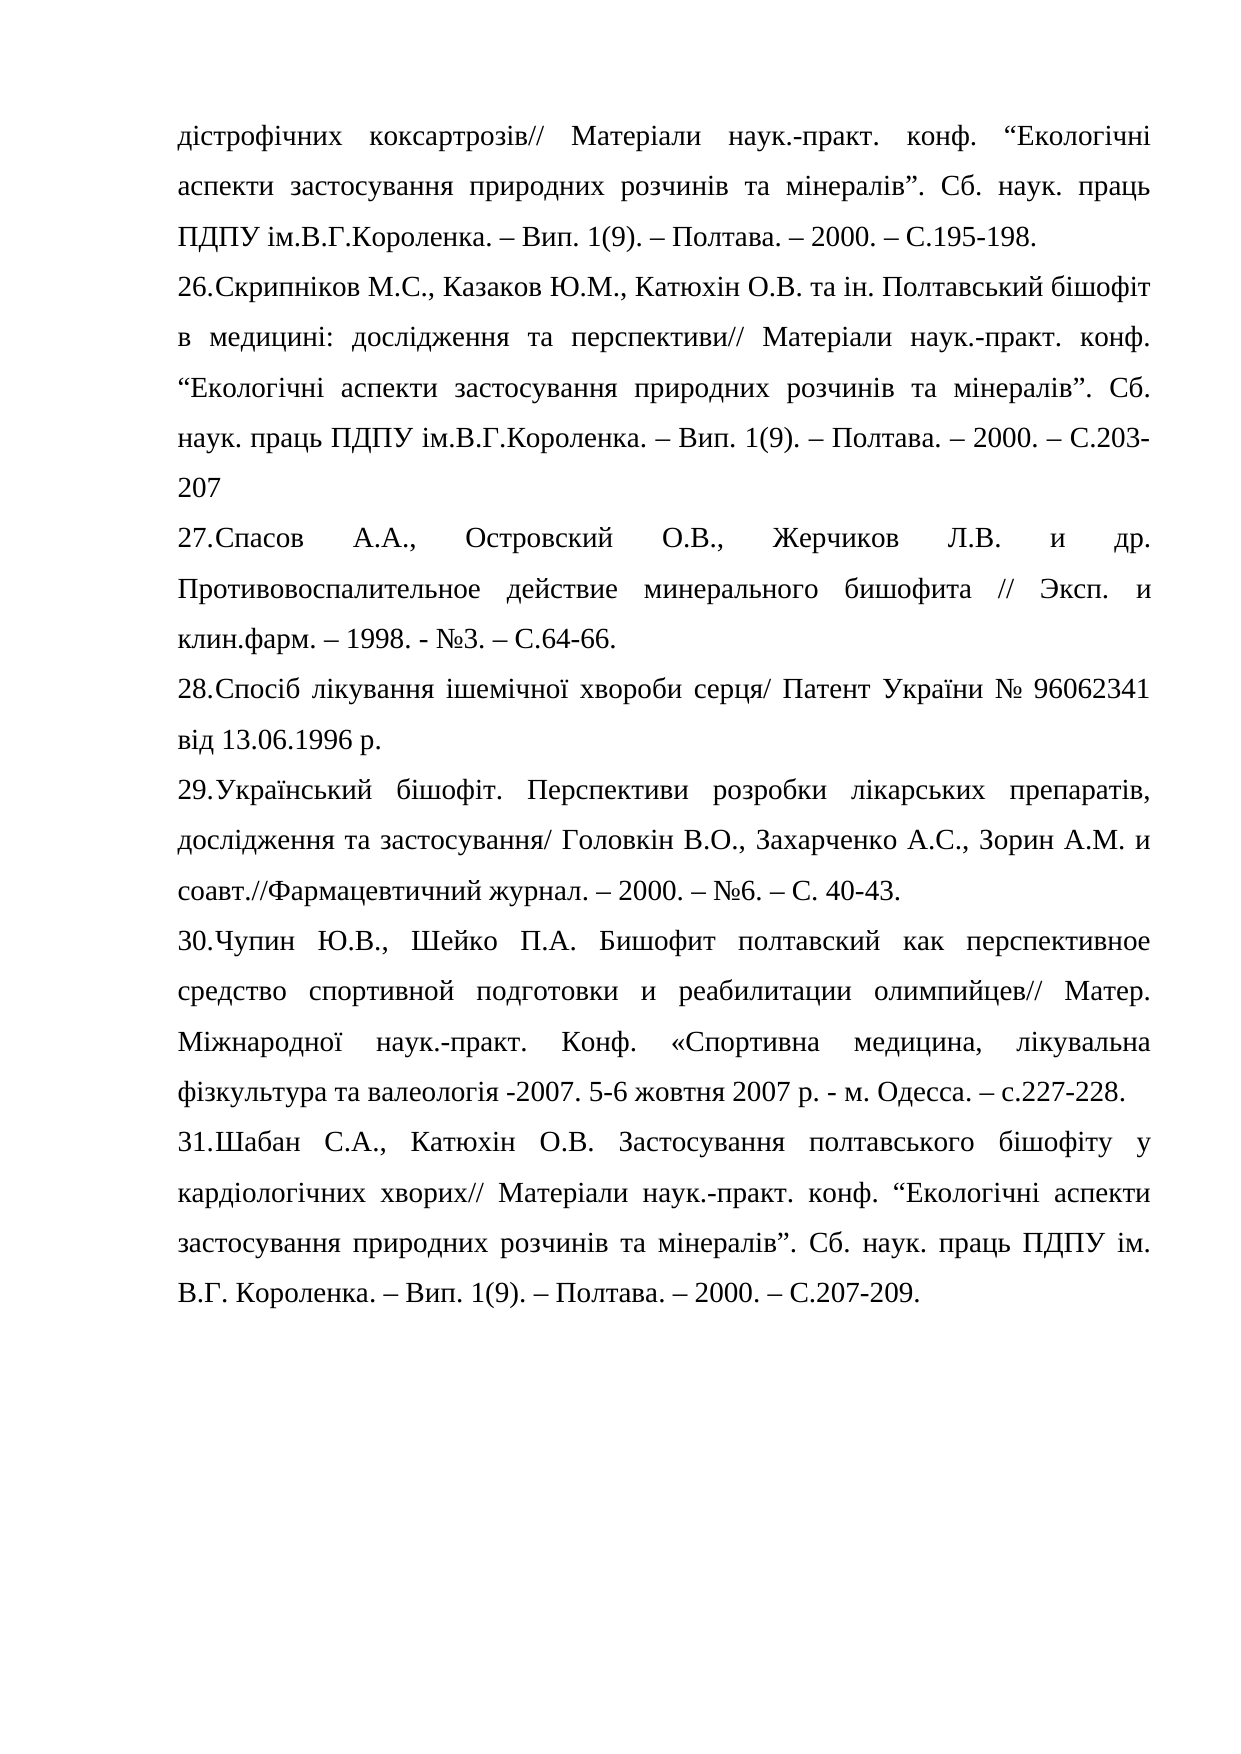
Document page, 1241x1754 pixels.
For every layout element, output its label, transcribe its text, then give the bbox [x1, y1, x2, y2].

list Скрипніков М.С., Казаков Ю.М., Катюхін О.В. та ін. Полтавський бішофіт в медицині: дослідження та перспективи// Матеріали наук.-практ. конф. “Екологічні аспекти застосування природних розчинів та мінералів”. Сб. наук. праць ПДПУ ім.В.Г.Короленка. – Вип. 1(9). – Полтава. – 2000. – С.203-207 [177, 269, 1152, 504]
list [177, 118, 1152, 252]
list Чупин Ю.В., Шейко П.А. Бишофит полтавский как перспективное средство спортивной подготовки и реабилитации олимпийцев// Матер. Міжнародної наук.-практ. Конф. «Спортивна медицина, лікувальна фізкультура та валеологія -2007. 5-6 жовтня 2007 р. - м. Одесса. – с.227-228. [177, 923, 1152, 1108]
list Спосіб лікування ішемічної хвороби серця/ Патент України № 96062341 від 13.06.1996 р. [177, 672, 1152, 755]
list Український бішофіт. Перспективи розробки лікарських препаратів, дослідження та застосування/ Головкін В.О., Захарченко А.С., Зорин А.М. и соавт.//Фармацевтичний журнал. – 2000. – №6. – C. 40-43. [177, 772, 1152, 906]
list Спасов А.А., Островский О.В., Жерчиков Л.В. и др. Противовоспалительное действие минерального бишофита // Эксп. и клин.фарм. – 1998. - №3. – С.64-66. [177, 521, 1152, 655]
list Шабан С.А., Катюхін О.В. Застосування полтавського бішофіту у кардіологічних хворих// Матеріали наук.-практ. конф. “Екологічні аспекти застосування природних розчинів та мінералів”. Сб. наук. праць ПДПУ ім. В.Г. Короленка. – Вип. 1(9). – Полтава. – 2000. – С.207-209. [177, 1124, 1152, 1309]
